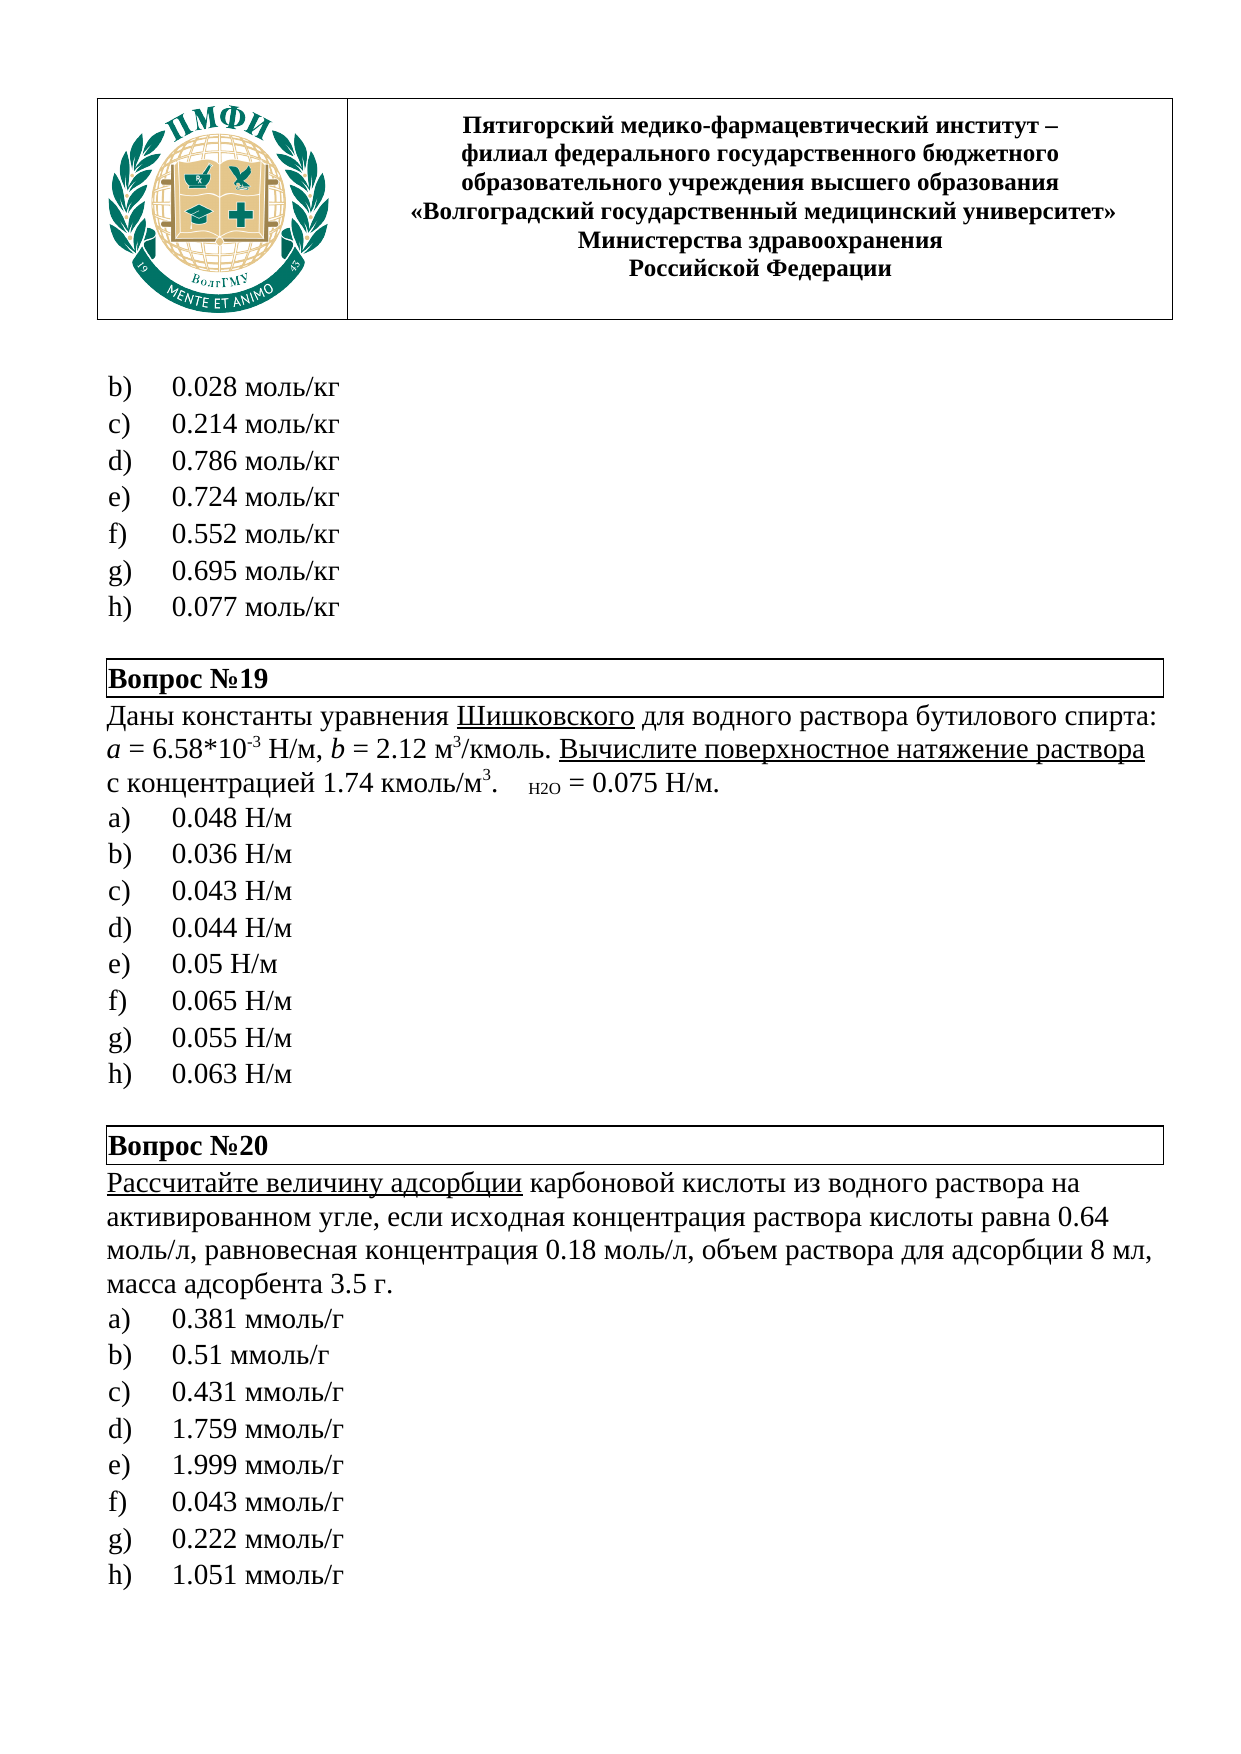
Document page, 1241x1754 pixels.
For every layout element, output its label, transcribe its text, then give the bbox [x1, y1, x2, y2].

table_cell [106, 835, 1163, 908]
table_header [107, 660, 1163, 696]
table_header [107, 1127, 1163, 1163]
text Рассчитайте величину адсорбции карбоновой кислоты из водного раствора на активированном угле, если исходная концентрация раствора кислоты равна 0.64 моль/л, равновесная концентрация 0.18 моль/л, объем раствора для адсорбции 8 мл, масса адсорбента 3.5 г. [106, 1165, 1163, 1299]
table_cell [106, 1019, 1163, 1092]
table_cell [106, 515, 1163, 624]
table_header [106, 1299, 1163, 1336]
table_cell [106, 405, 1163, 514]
text Даны константы уравнения Шишковского для водного раствора бутилового спирта: а = 6.58*10-3 Н/м, b = 2.12 м3/кмоль. Вычислите поверхностное натяжение раствора с концентрацией 1.74 кмоль/м3. Н2О = 0.075 Н/м. [106, 698, 1163, 798]
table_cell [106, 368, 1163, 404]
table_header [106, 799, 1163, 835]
picture [108, 105, 332, 313]
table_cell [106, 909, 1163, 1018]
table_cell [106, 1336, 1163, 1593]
